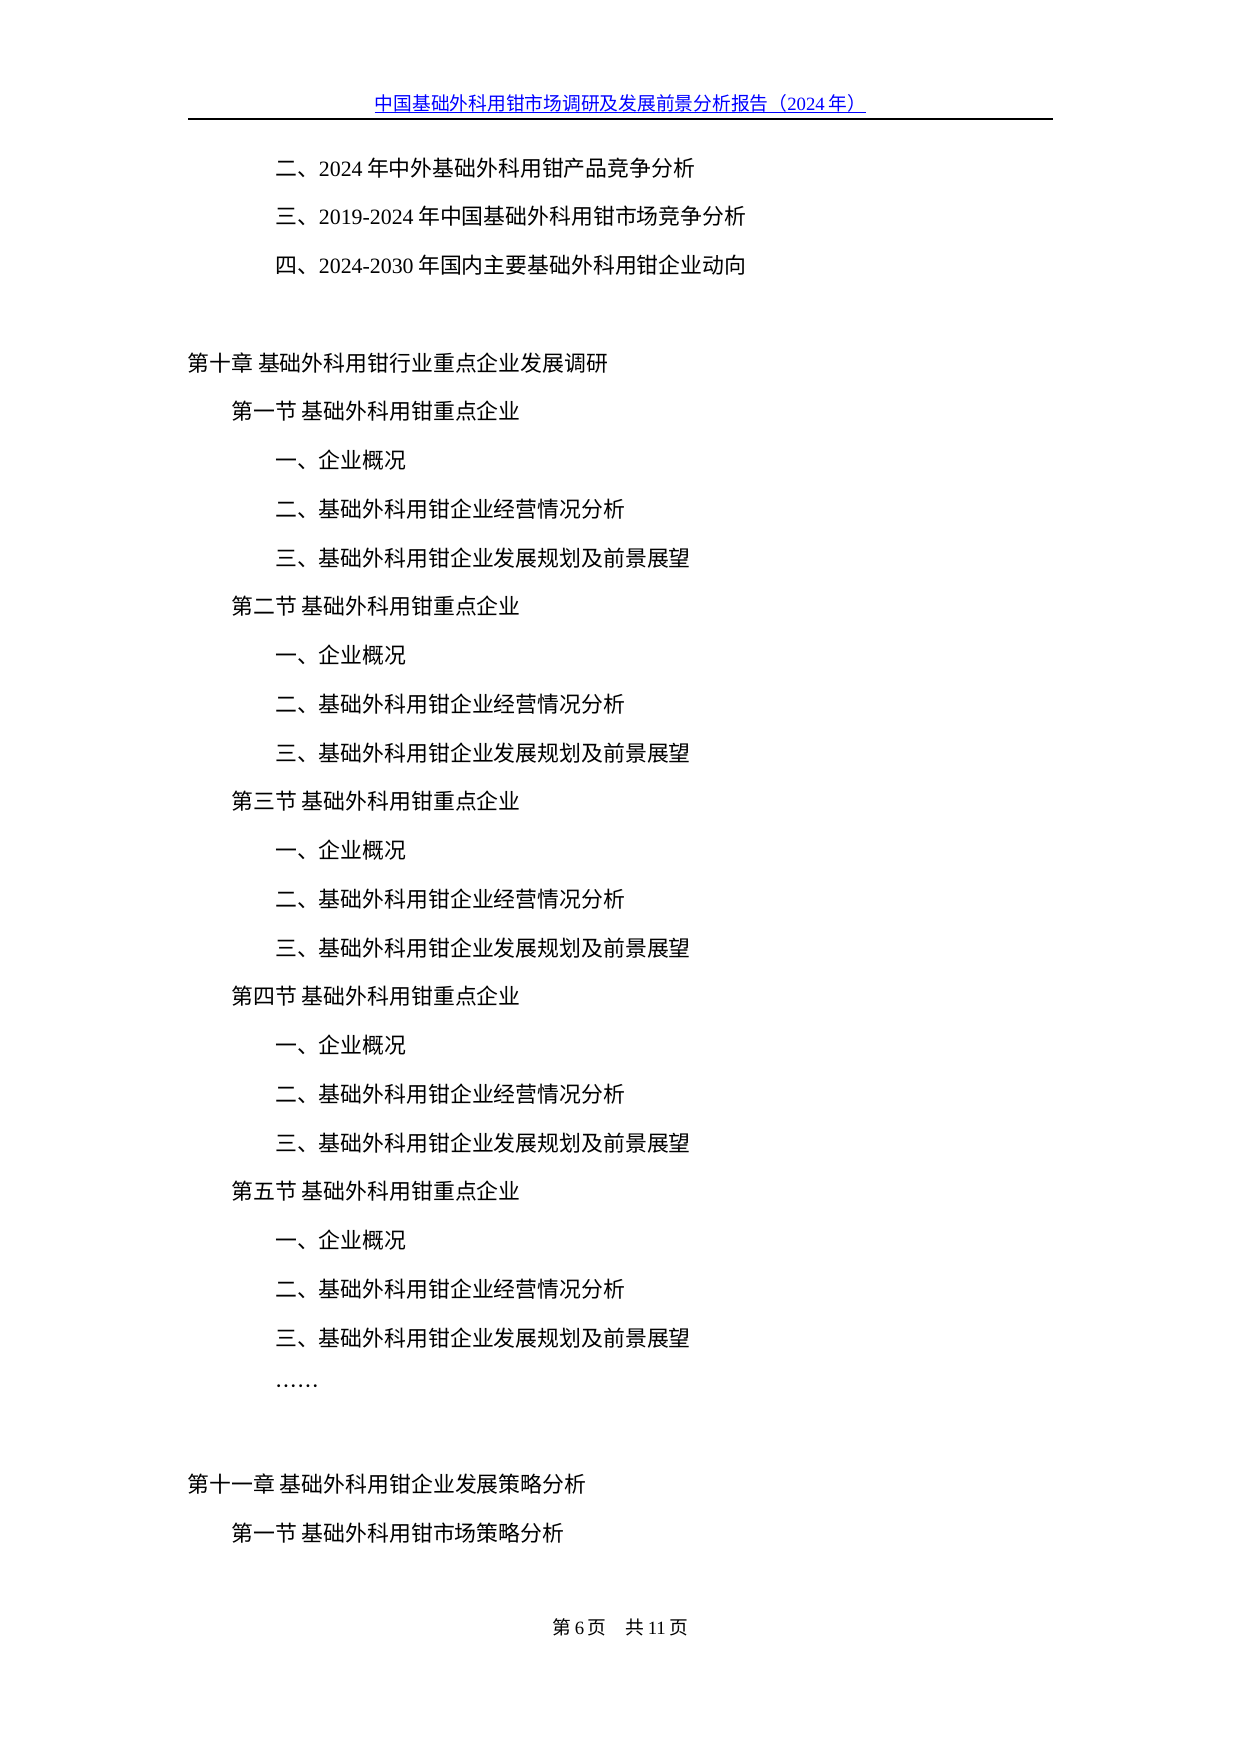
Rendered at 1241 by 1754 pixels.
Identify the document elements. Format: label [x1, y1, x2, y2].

text [187, 150, 1053, 1548]
